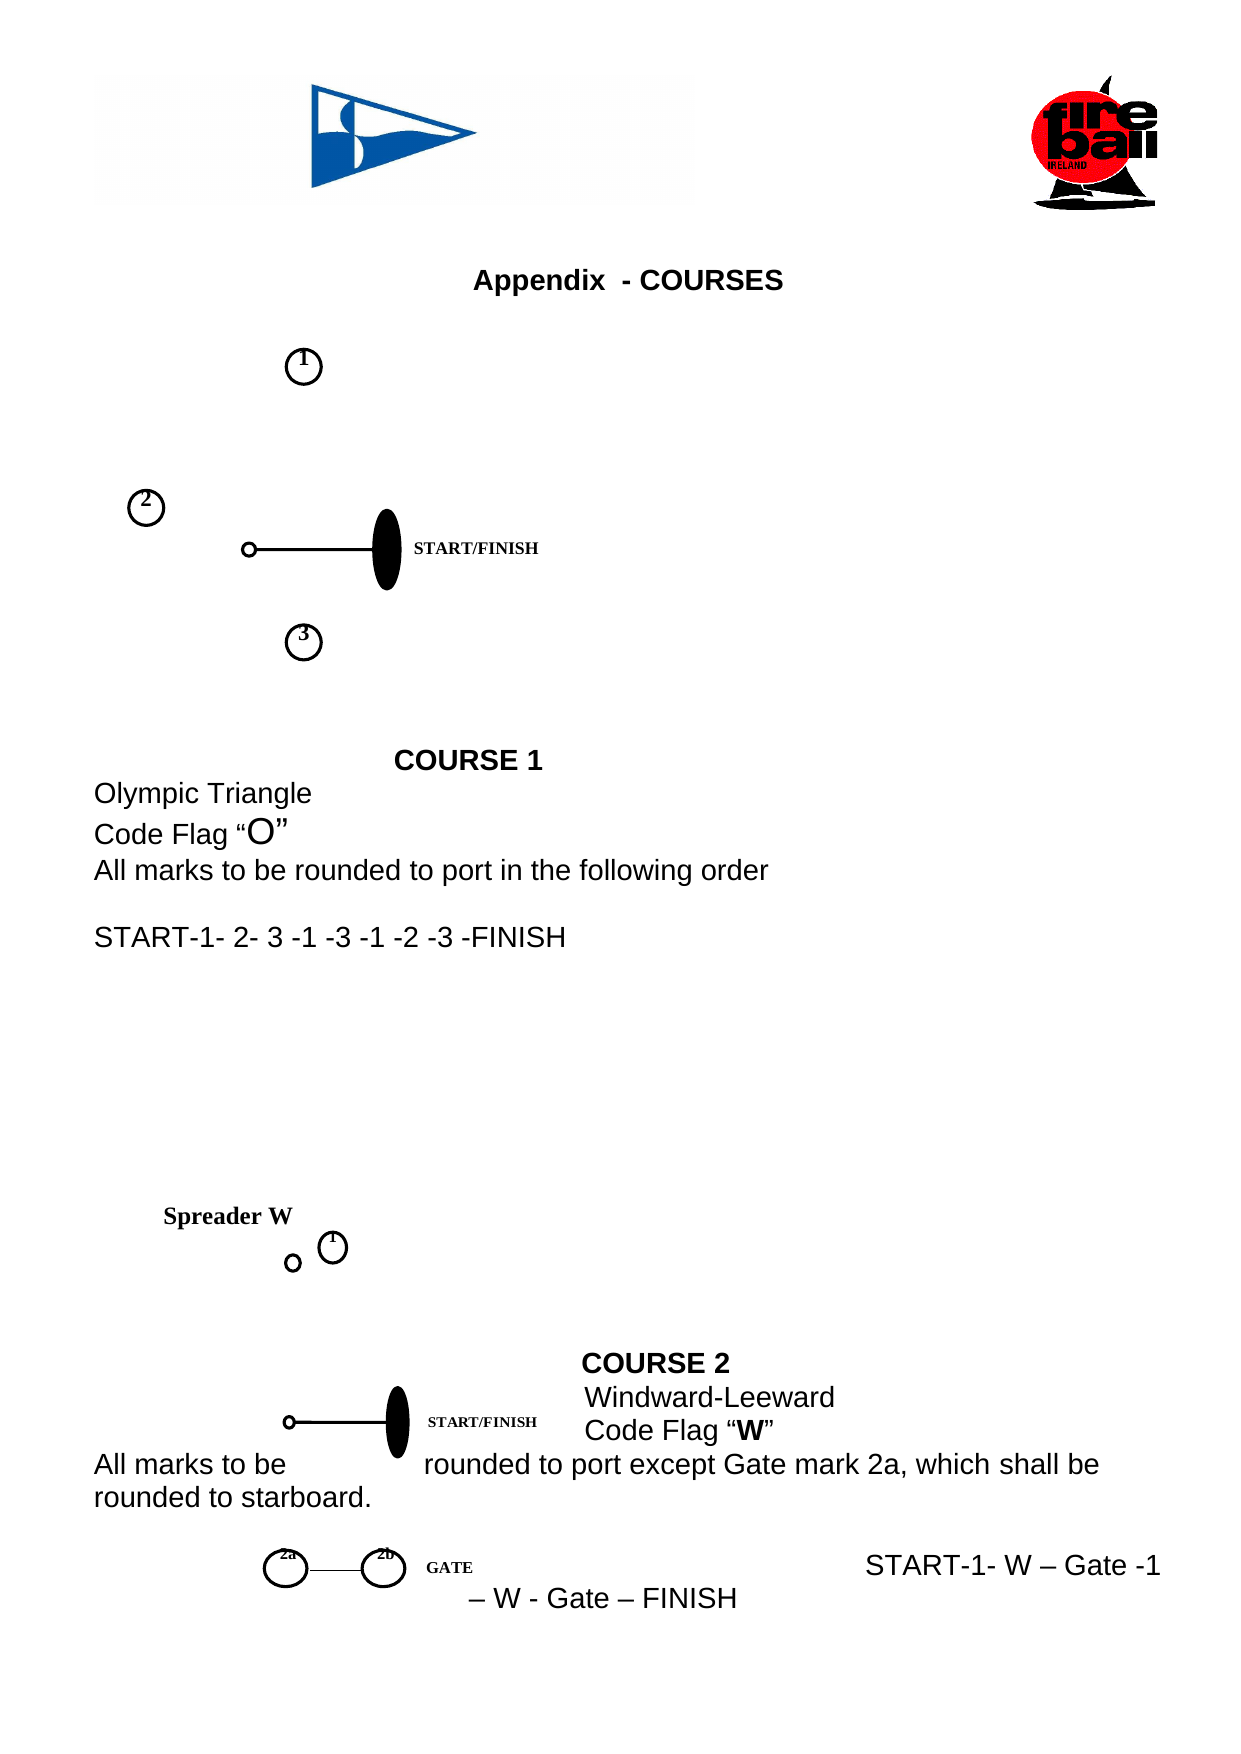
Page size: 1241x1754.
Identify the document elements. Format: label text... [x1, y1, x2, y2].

text START-1- 2- 3 -1 -3 -1 -2 -3 -FINISH [94, 920, 1162, 953]
text Windward-Leeward [94, 1380, 1162, 1413]
text COURSE 1 [394, 742, 1162, 776]
text Code Flag “W” [94, 1413, 1162, 1447]
text START-1- W – Gate -1 – W - Gate – FINISH [469, 1547, 1162, 1614]
text Code Flag “O” [94, 809, 1162, 853]
text All marks to be rounded to port except Gate mark 2a, which shall be rounded to starboard. [94, 1447, 1162, 1514]
subtitle Appendix - COURSES [94, 263, 1162, 296]
picture [93, 75, 696, 205]
text All marks to be rounded to port in the following order [94, 853, 1162, 886]
text Olympic Triangle [94, 776, 1162, 809]
text COURSE 2 [94, 1346, 1162, 1380]
